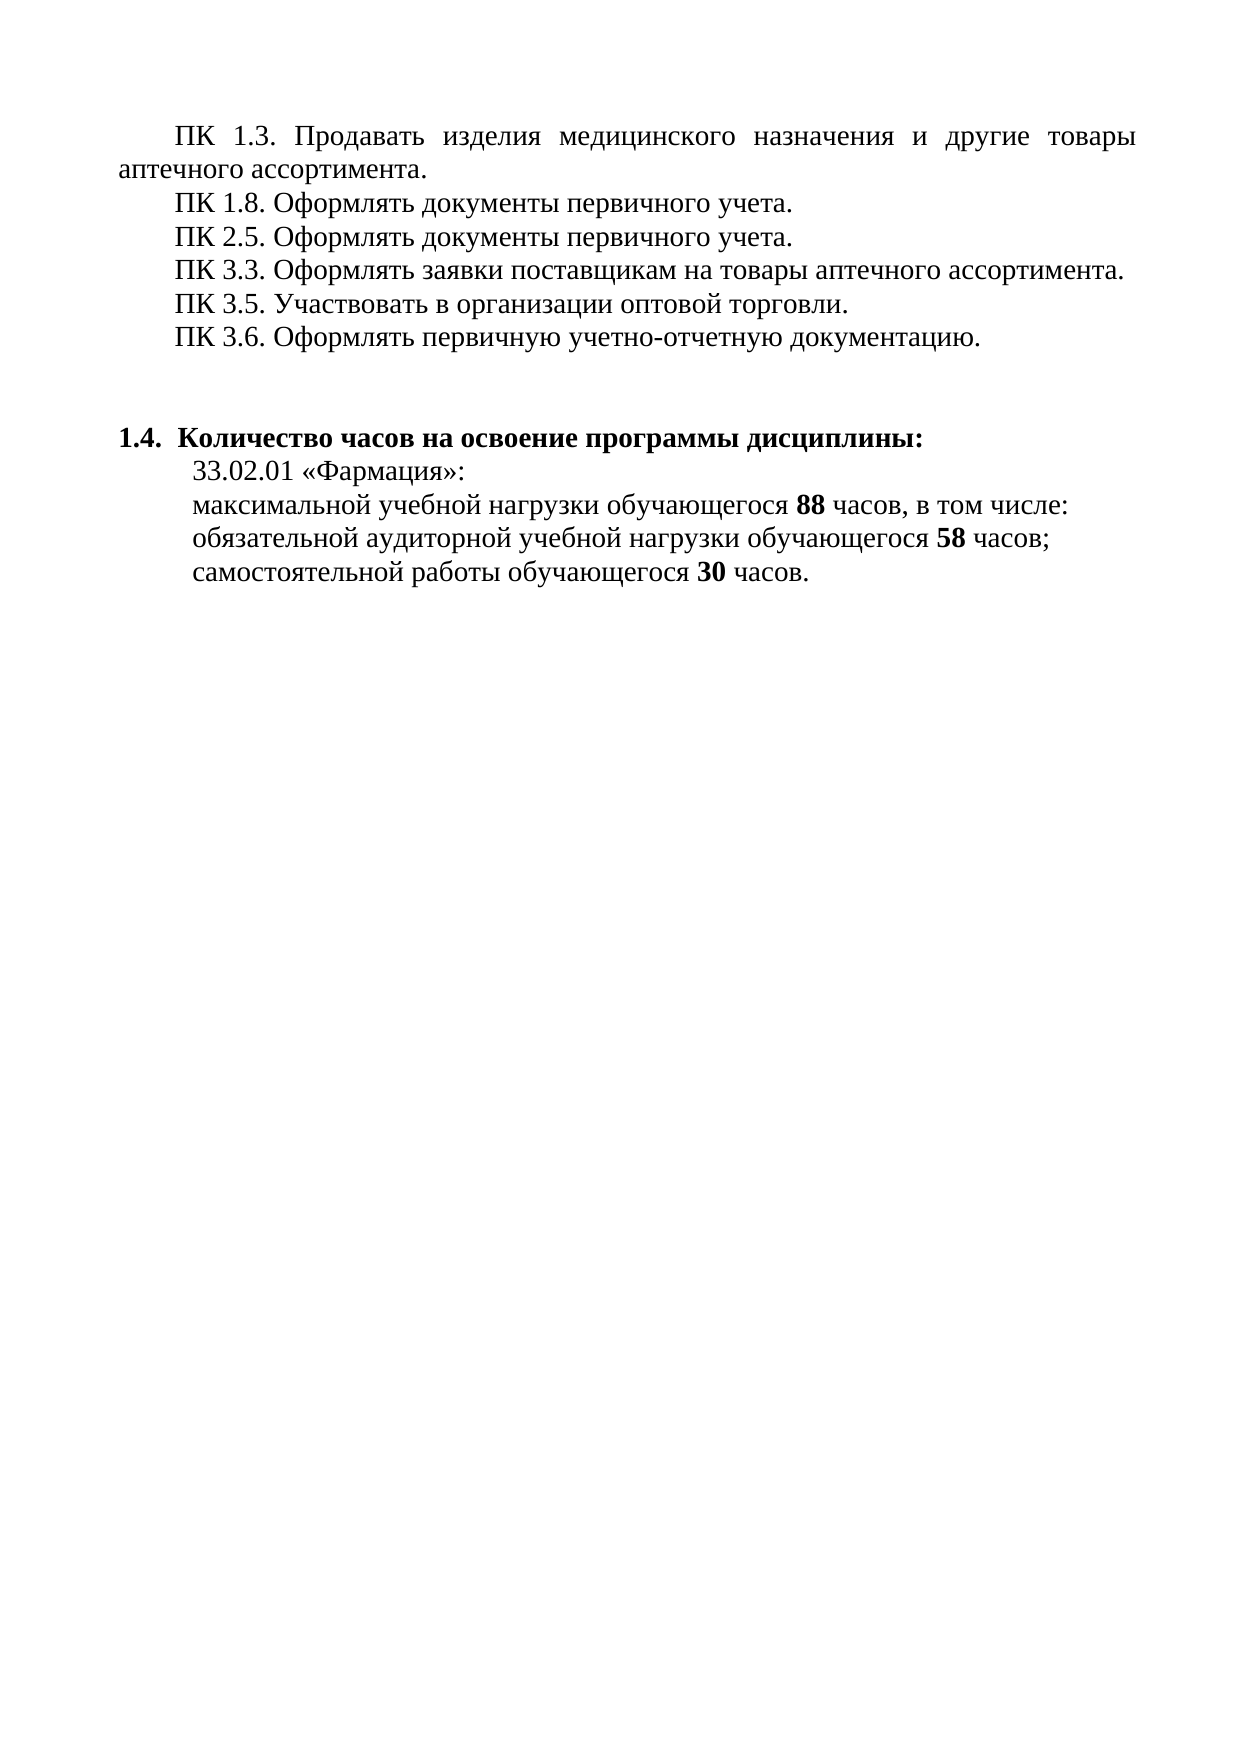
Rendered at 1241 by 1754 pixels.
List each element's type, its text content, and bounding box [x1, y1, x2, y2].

text ПК 2.5. Оформлять документы первичного учета. [118, 219, 1137, 252]
text 1.4. Количество часов на освоение программы дисциплины: [118, 420, 1137, 453]
text обязательной аудиторной учебной нагрузки обучающегося 58 часов; [118, 521, 1137, 554]
text ПК 1.3. Продавать изделия медицинского назначения и другие товары аптечного ассортимента. [118, 118, 1137, 185]
text самостоятельной работы обучающегося 30 часов. [118, 554, 1137, 588]
text ПК 3.3. Оформлять заявки поставщикам на товары аптечного ассортимента. [118, 252, 1137, 286]
text максимальной учебной нагрузки обучающегося 88 часов, в том числе: [118, 487, 1137, 521]
text ПК 1.8. Оформлять документы первичного учета. [118, 185, 1137, 219]
text 33.02.01 «Фармация»: [118, 453, 1137, 487]
text ПК 3.5. Участвовать в организации оптовой торговли. [118, 286, 1137, 319]
text ПК 3.6. Оформлять первичную учетно-отчетную документацию. [118, 319, 1137, 353]
